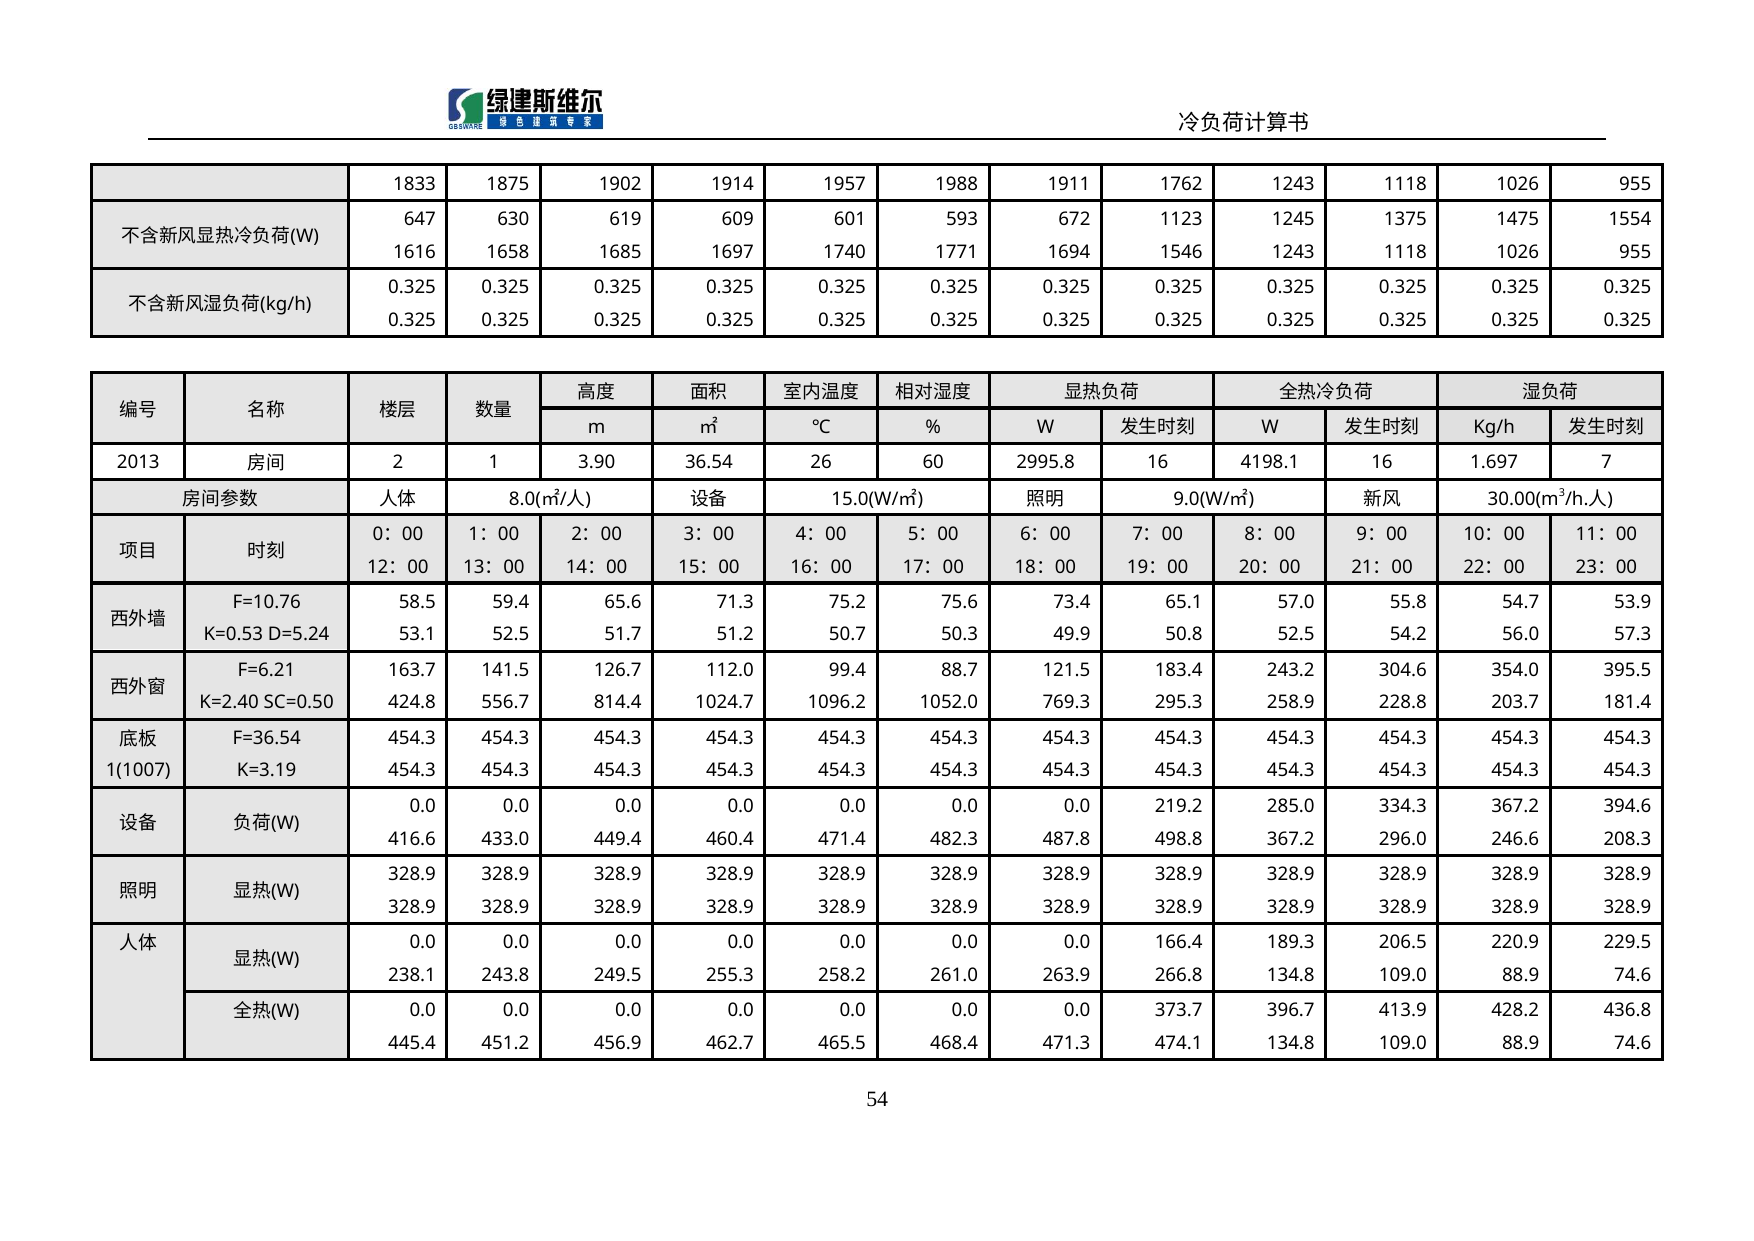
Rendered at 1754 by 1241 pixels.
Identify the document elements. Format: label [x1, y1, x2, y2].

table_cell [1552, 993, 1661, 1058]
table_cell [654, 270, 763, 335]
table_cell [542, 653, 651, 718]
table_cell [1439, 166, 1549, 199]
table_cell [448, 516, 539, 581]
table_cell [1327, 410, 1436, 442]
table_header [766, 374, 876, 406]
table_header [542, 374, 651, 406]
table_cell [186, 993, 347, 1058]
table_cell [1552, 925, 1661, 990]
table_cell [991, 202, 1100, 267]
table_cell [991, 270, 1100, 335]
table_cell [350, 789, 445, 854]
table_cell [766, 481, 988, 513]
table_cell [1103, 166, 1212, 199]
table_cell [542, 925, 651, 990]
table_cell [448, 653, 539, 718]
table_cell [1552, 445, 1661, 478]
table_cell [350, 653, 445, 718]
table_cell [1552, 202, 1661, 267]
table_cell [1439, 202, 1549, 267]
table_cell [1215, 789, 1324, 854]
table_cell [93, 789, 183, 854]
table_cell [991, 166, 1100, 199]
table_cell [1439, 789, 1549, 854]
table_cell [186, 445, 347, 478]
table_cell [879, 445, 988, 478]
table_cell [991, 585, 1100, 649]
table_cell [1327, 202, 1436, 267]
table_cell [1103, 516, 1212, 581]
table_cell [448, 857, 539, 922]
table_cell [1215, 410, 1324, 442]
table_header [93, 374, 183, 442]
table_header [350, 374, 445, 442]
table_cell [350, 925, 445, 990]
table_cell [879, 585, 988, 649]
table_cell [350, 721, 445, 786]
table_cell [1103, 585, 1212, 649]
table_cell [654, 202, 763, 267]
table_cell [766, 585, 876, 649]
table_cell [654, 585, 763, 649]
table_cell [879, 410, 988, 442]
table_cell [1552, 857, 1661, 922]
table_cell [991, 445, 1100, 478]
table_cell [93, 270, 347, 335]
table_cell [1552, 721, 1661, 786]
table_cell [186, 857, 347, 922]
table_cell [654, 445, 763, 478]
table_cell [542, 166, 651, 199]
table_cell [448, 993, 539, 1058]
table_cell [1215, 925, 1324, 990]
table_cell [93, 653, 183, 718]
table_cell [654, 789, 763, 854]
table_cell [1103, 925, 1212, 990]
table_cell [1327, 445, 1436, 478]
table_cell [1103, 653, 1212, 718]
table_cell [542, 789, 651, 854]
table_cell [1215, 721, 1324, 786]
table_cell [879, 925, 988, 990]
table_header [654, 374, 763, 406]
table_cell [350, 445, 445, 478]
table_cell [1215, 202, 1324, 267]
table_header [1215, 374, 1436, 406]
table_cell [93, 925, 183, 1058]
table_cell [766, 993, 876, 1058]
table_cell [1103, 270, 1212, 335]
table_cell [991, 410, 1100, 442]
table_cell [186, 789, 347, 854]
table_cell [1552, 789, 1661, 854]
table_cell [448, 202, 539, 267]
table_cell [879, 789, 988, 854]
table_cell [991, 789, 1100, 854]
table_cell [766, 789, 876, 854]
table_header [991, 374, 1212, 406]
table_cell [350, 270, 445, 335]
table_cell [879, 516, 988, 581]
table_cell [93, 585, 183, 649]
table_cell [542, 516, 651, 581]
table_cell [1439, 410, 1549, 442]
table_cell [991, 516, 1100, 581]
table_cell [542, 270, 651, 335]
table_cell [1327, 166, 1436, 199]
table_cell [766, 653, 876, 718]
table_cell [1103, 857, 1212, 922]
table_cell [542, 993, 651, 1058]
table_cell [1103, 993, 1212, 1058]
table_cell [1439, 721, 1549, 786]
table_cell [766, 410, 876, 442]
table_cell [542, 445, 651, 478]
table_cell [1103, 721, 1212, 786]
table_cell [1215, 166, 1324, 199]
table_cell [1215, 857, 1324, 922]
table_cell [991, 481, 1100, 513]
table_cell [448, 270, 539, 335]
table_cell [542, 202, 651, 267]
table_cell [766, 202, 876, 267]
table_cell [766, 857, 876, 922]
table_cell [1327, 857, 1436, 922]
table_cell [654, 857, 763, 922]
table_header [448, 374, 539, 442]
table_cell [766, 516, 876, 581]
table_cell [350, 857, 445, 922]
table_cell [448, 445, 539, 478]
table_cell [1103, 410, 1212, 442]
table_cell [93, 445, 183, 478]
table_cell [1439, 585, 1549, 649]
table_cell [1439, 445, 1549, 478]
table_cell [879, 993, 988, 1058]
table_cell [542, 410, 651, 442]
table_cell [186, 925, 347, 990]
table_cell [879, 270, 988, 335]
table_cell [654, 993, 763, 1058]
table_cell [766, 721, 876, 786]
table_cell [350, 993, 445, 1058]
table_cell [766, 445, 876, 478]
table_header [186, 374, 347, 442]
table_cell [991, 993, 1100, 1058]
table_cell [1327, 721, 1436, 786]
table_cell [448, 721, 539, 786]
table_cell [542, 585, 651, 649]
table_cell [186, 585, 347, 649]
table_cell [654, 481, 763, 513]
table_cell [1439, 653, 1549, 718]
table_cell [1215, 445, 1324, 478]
picture [444, 88, 604, 130]
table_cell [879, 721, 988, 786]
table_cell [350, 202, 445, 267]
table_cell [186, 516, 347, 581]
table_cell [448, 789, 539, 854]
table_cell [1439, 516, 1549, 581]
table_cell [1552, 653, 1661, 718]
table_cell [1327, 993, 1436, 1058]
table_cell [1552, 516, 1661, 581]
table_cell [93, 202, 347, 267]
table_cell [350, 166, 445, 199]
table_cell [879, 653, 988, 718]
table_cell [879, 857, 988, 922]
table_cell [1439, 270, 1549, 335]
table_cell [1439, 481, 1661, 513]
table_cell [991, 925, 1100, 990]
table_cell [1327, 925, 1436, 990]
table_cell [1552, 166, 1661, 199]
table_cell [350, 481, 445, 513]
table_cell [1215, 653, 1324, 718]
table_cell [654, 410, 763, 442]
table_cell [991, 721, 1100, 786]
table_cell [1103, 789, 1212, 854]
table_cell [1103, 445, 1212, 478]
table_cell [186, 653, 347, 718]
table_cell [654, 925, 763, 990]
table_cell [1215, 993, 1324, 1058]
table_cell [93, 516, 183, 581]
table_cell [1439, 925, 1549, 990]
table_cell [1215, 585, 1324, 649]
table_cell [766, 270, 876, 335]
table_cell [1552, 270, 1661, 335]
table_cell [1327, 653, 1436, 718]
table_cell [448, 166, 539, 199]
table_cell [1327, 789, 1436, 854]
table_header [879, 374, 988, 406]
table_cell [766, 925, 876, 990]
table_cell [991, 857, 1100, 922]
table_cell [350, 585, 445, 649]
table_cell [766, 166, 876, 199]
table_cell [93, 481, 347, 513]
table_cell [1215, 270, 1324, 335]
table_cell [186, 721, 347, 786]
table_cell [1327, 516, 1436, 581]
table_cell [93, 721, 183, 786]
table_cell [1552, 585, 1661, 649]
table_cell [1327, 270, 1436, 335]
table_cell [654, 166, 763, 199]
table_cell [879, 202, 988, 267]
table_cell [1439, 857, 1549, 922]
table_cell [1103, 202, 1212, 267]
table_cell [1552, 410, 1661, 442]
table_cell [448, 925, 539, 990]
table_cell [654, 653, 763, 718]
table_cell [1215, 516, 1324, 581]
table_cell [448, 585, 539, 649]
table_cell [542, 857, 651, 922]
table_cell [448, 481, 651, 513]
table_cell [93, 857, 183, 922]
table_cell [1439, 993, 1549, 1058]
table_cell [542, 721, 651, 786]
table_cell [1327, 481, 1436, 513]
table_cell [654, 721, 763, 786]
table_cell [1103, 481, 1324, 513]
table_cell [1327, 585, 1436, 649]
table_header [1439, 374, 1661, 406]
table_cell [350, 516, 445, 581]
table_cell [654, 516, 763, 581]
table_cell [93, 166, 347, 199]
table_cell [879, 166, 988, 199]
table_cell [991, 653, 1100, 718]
